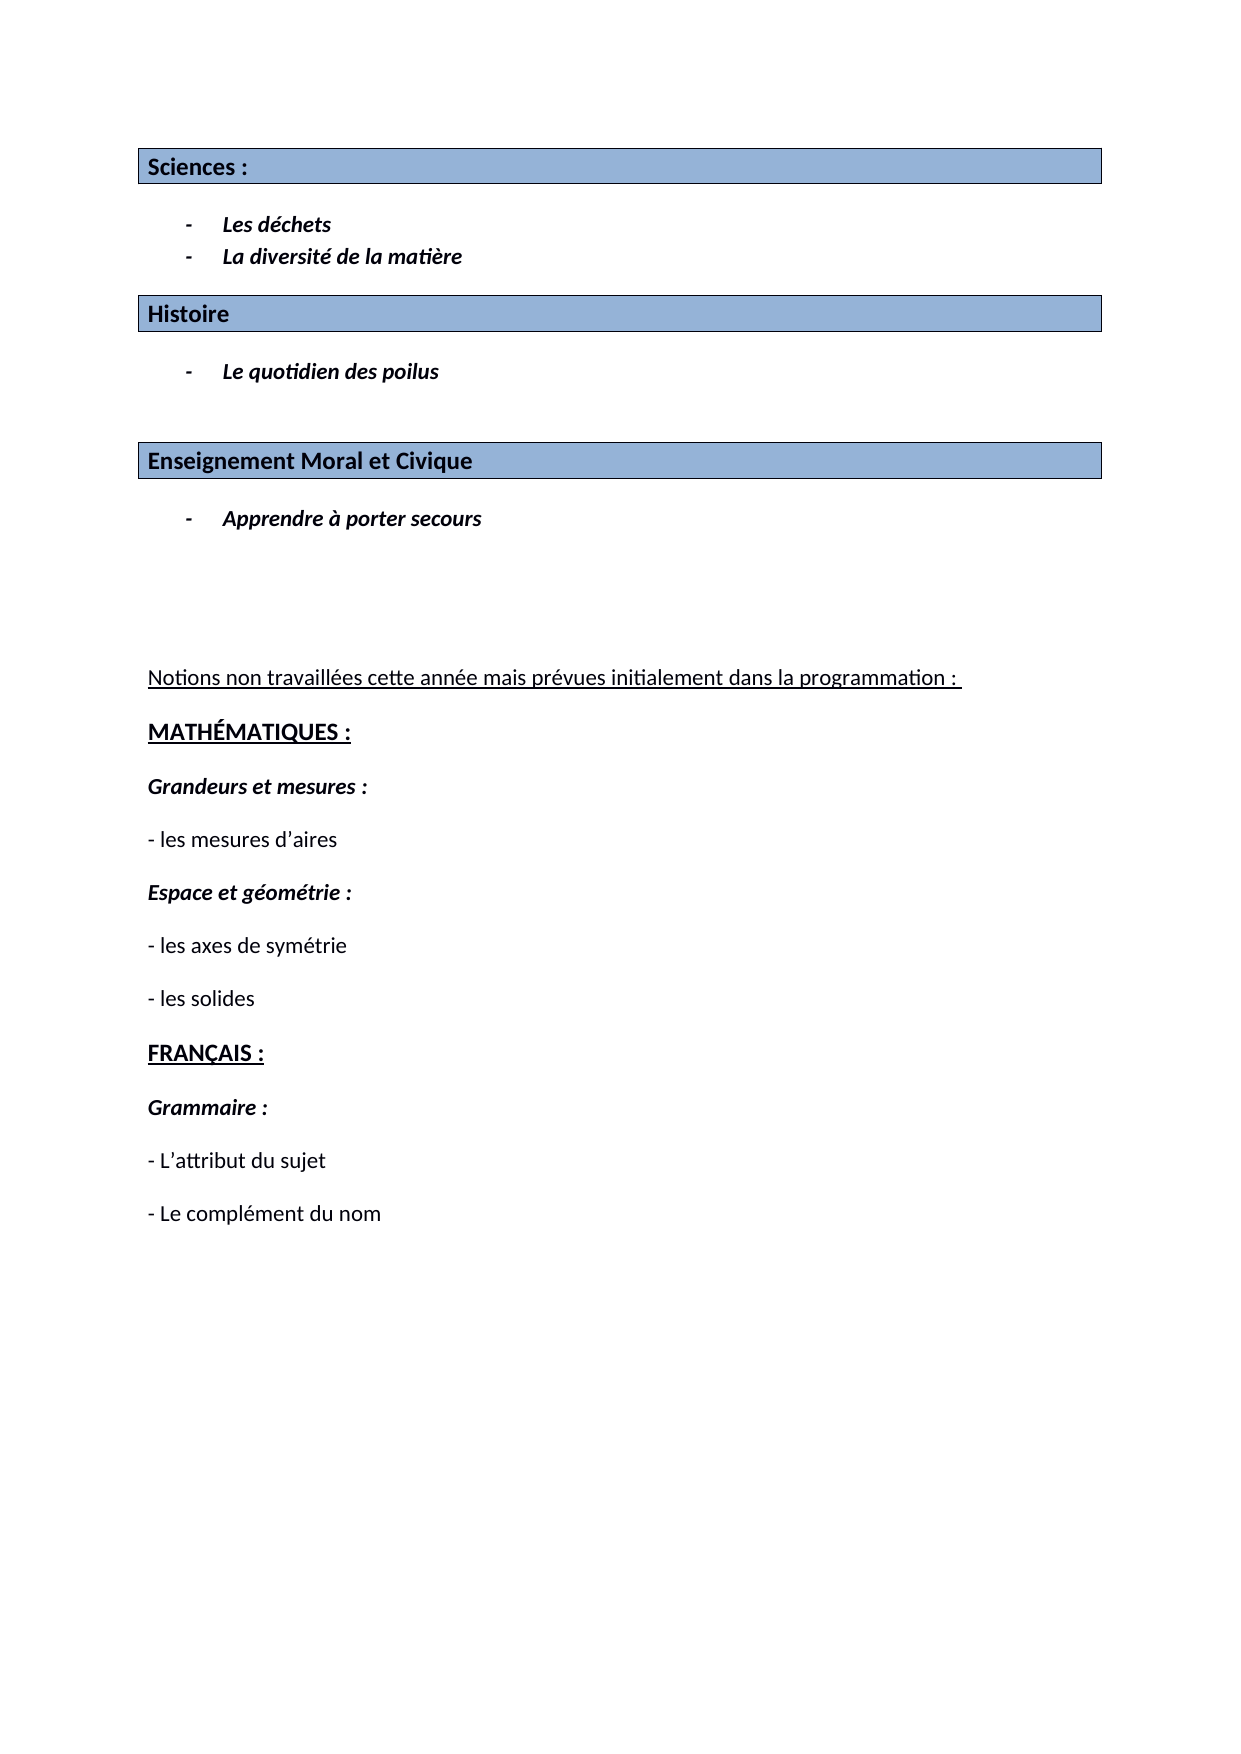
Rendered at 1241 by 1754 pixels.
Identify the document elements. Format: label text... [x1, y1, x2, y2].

text - Le complément du nom [148, 1199, 1093, 1227]
text Grandeurs et mesures : [148, 772, 1093, 800]
text - les solides [148, 984, 1093, 1012]
text Sciences : [139, 149, 1101, 183]
list Le quotidien des poilus [185, 357, 1093, 385]
text Enseignement Moral et Civique [139, 443, 1101, 478]
text - les mesures d’aires [148, 825, 1093, 853]
text Notions non travaillées cette année mais prévues initialement dans la programmation : [148, 663, 1093, 691]
list La diversité de la matière [185, 242, 1093, 270]
list Les déchets [185, 210, 1093, 238]
text MATHÉMATIQUES : [148, 716, 1093, 747]
text - L’attribut du sujet [148, 1146, 1093, 1174]
text Espace et géométrie : [148, 878, 1093, 906]
list Apprendre à porter secours [185, 504, 1093, 532]
text Grammaire : [148, 1093, 1093, 1121]
text - les axes de symétrie [148, 931, 1093, 959]
text FRANÇAIS : [148, 1037, 1093, 1068]
text Histoire [139, 296, 1101, 331]
